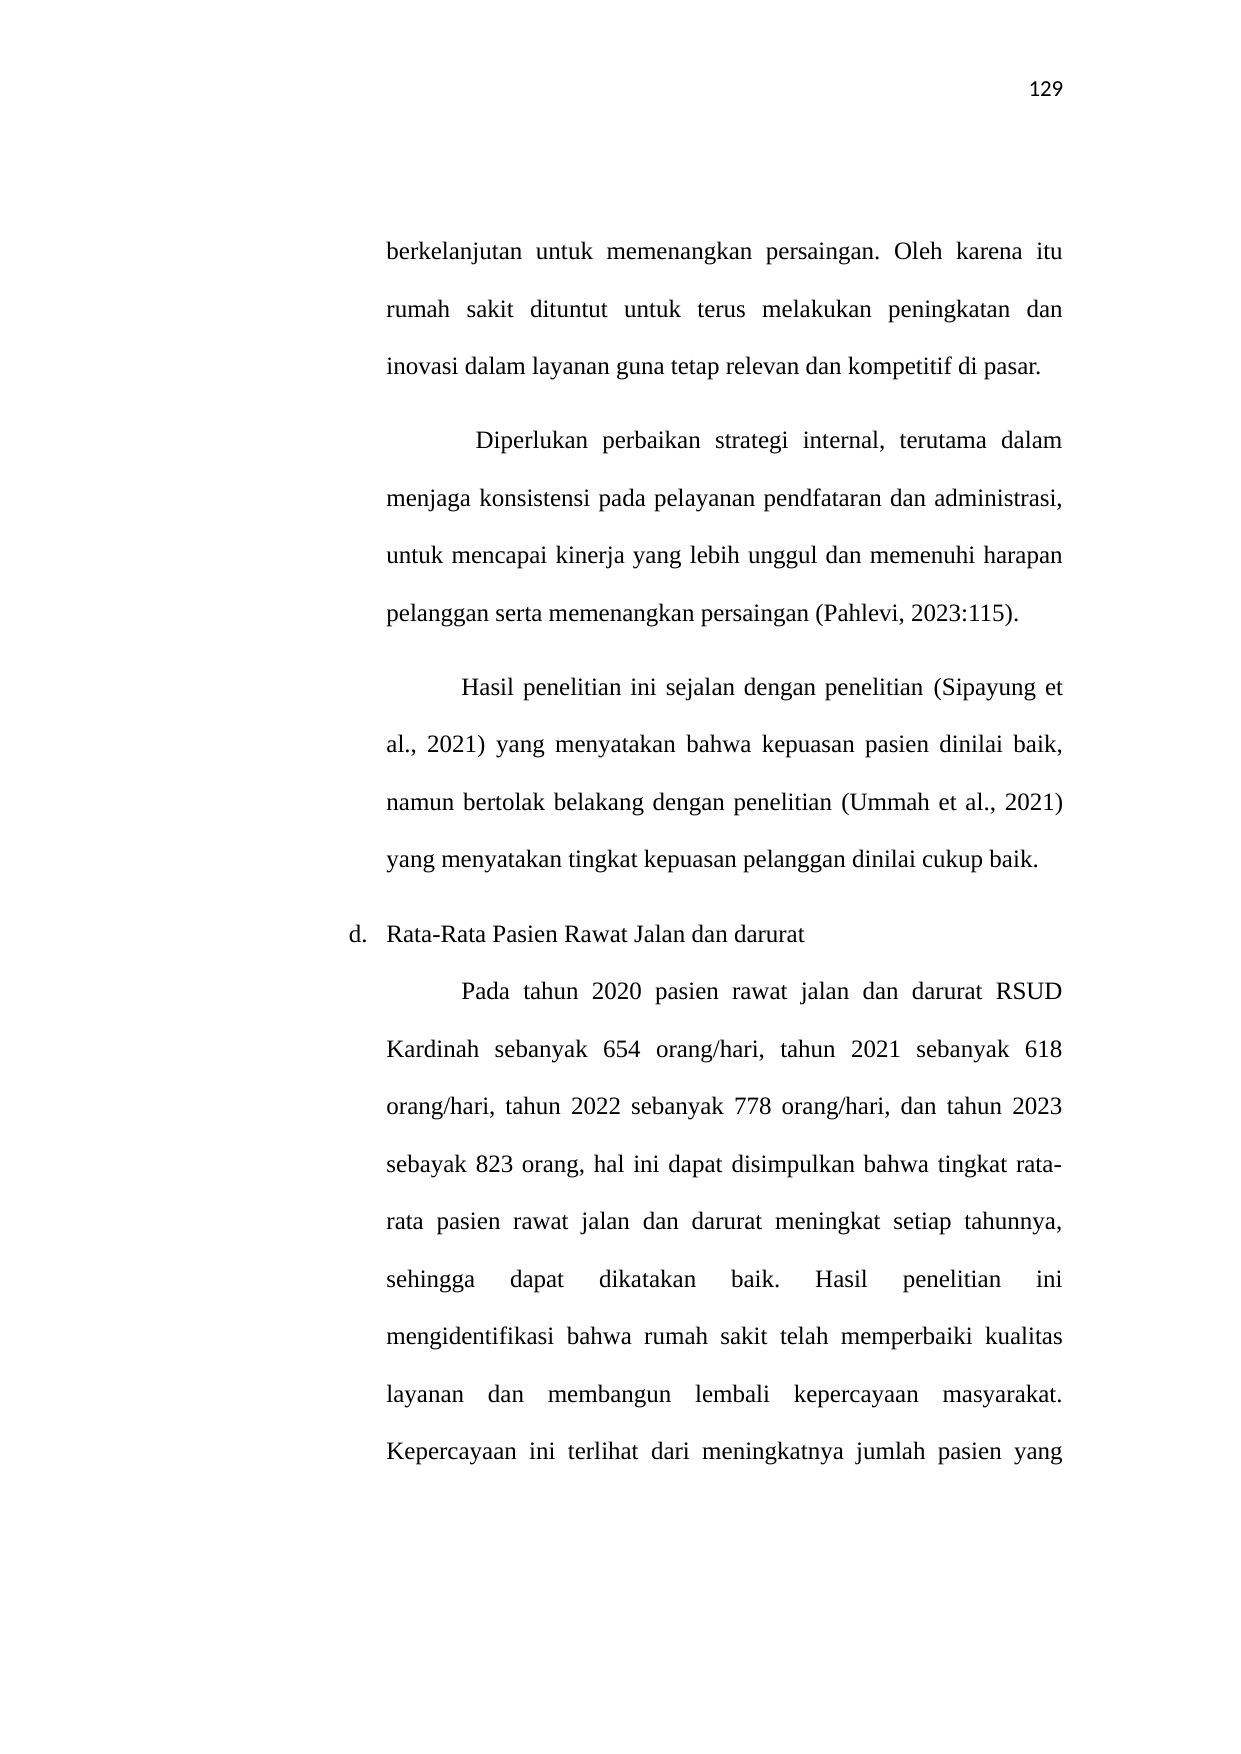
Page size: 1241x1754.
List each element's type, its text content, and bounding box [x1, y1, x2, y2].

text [386, 236, 1063, 380]
list Rata-Rata Pasien Rawat Jalan dan darurat [349, 919, 1063, 947]
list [386, 976, 1063, 1465]
text Hasil penelitian ini sejalan dengan penelitian (Sipayung et al., 2021) yang menyatakan bahwa kepuasan pasien dinilai baik, namun bertolak belakang dengan penelitian (Ummah et al., 2021) yang menyatakan tingkat kepuasan pelanggan dinilai cukup baik. [386, 672, 1063, 873]
text Diperlukan perbaikan strategi internal, terutama dalam menjaga konsistensi pada pelayanan pendfataran dan administrasi, untuk mencapai kinerja yang lebih unggul dan memenuhi harapan pelanggan serta memenangkan persaingan (Pahlevi, 2023:115). [386, 425, 1063, 627]
